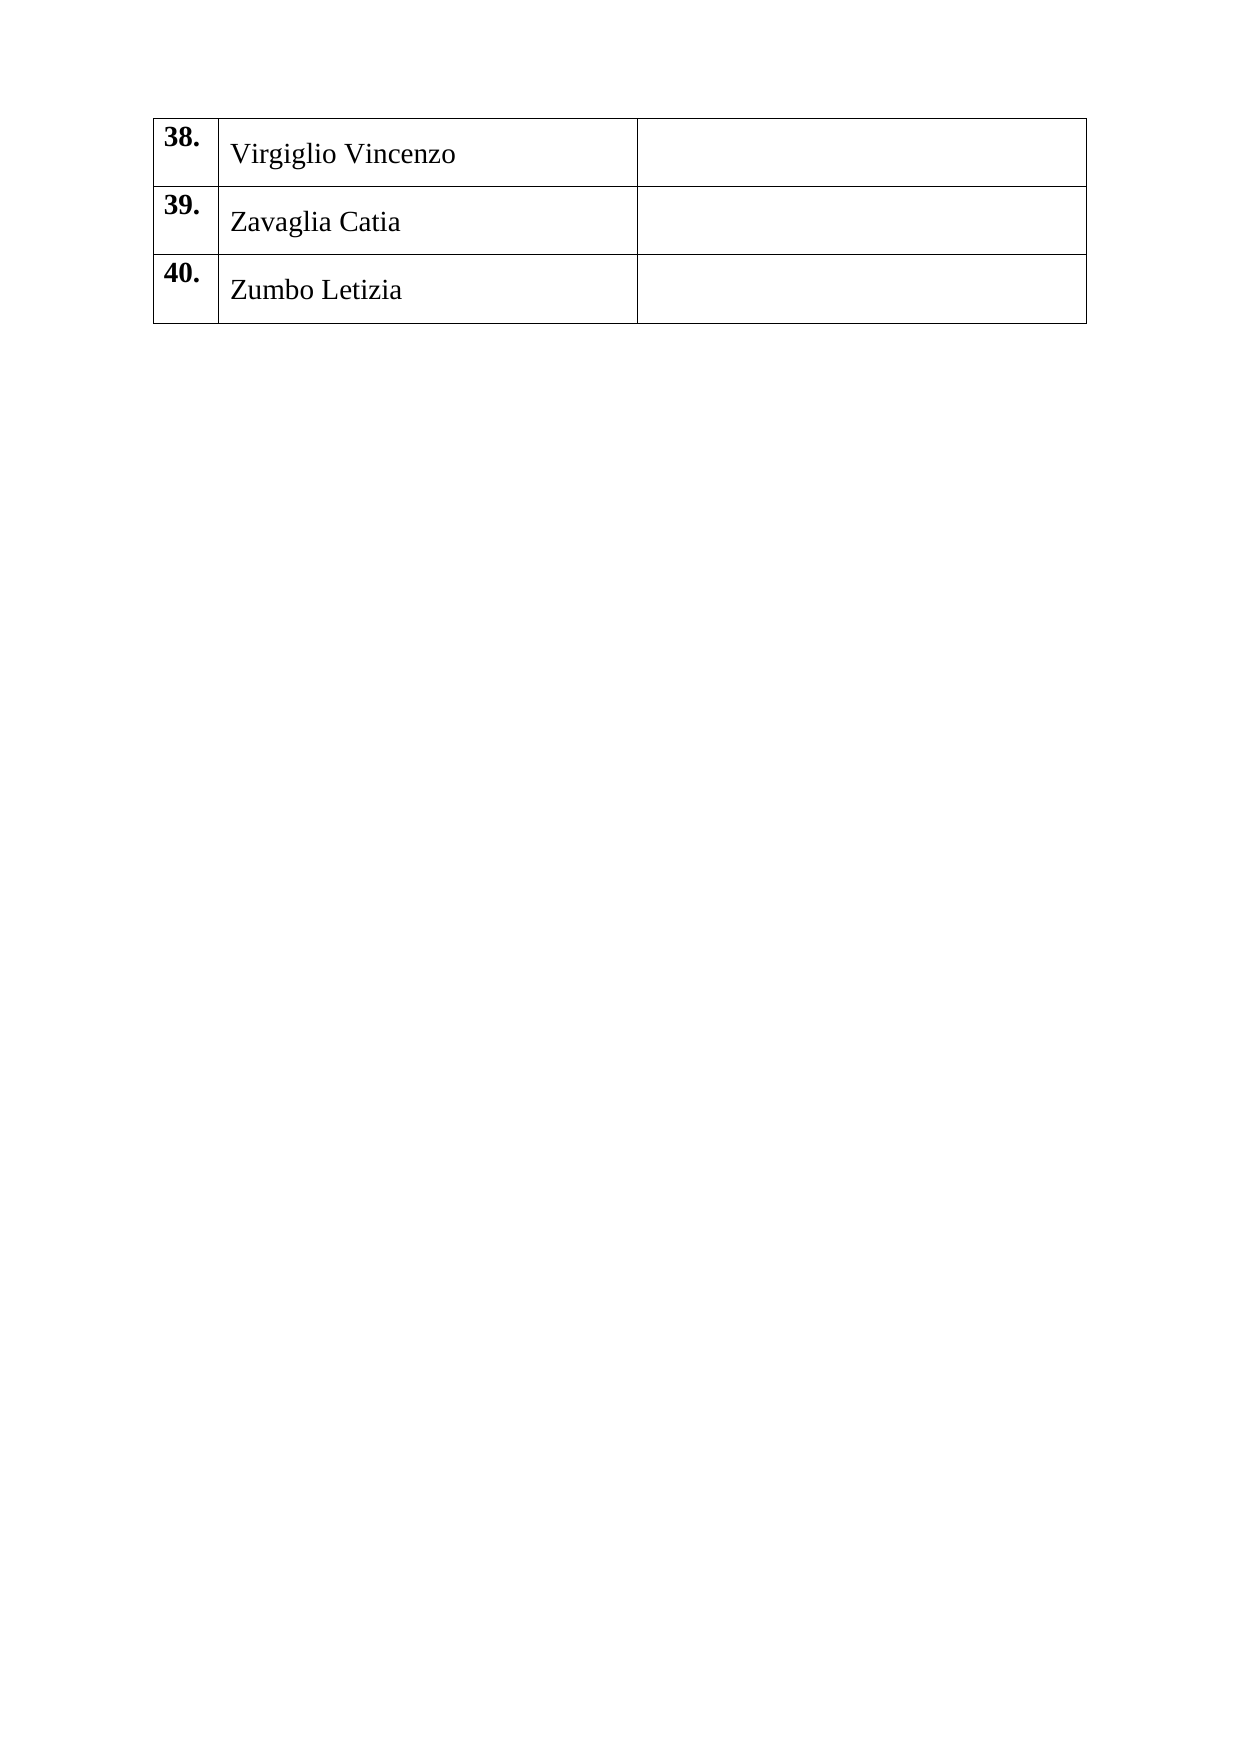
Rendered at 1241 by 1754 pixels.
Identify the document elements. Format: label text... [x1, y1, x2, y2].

table_cell Zavaglia Catia [219, 187, 637, 254]
table_cell [154, 255, 218, 322]
table_cell Zumbo Letizia [219, 255, 637, 322]
table_cell [154, 119, 218, 186]
table_cell [154, 187, 218, 254]
table_cell [638, 255, 1086, 322]
table_cell Virgiglio Vincenzo [219, 119, 637, 186]
table_cell [638, 187, 1086, 254]
table_cell [638, 119, 1086, 186]
